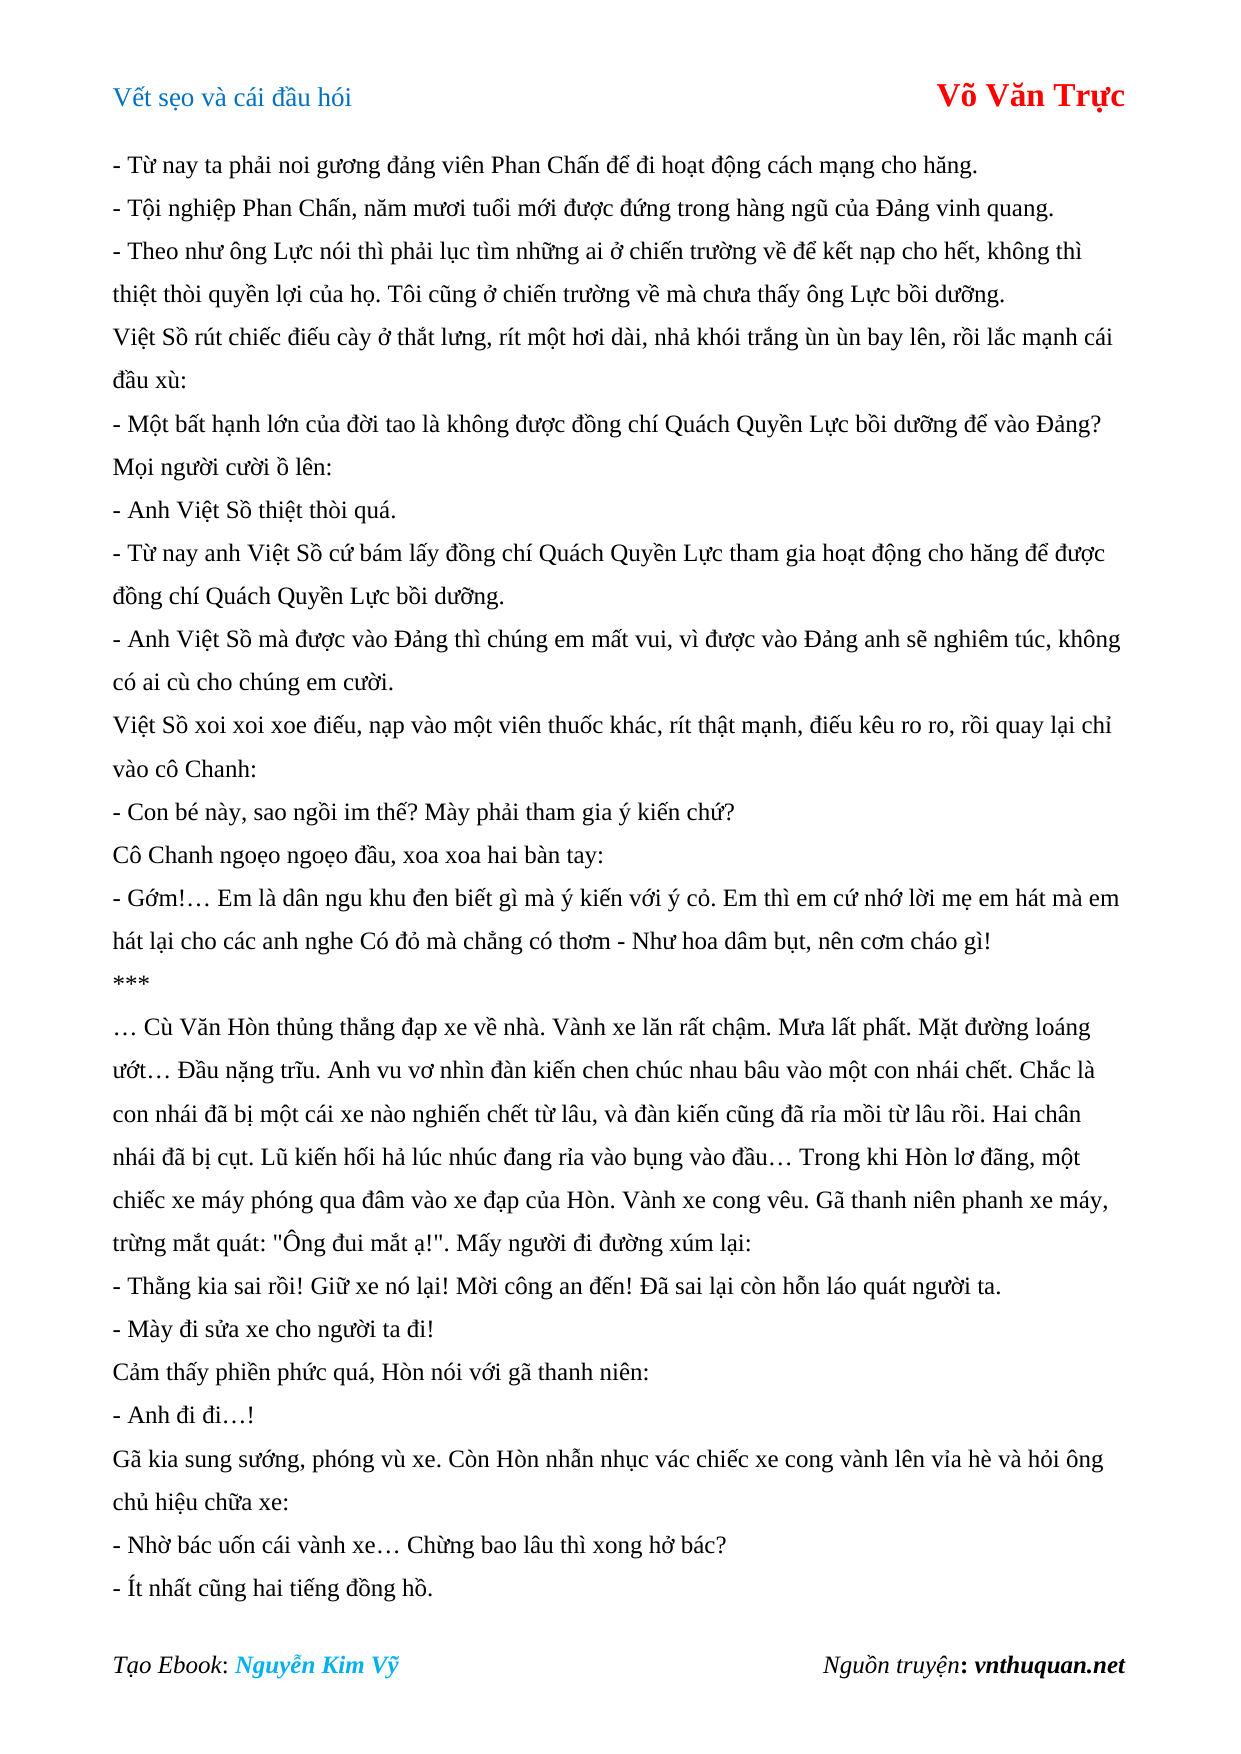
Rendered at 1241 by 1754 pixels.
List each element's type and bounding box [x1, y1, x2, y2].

text [112, 150, 1128, 1602]
